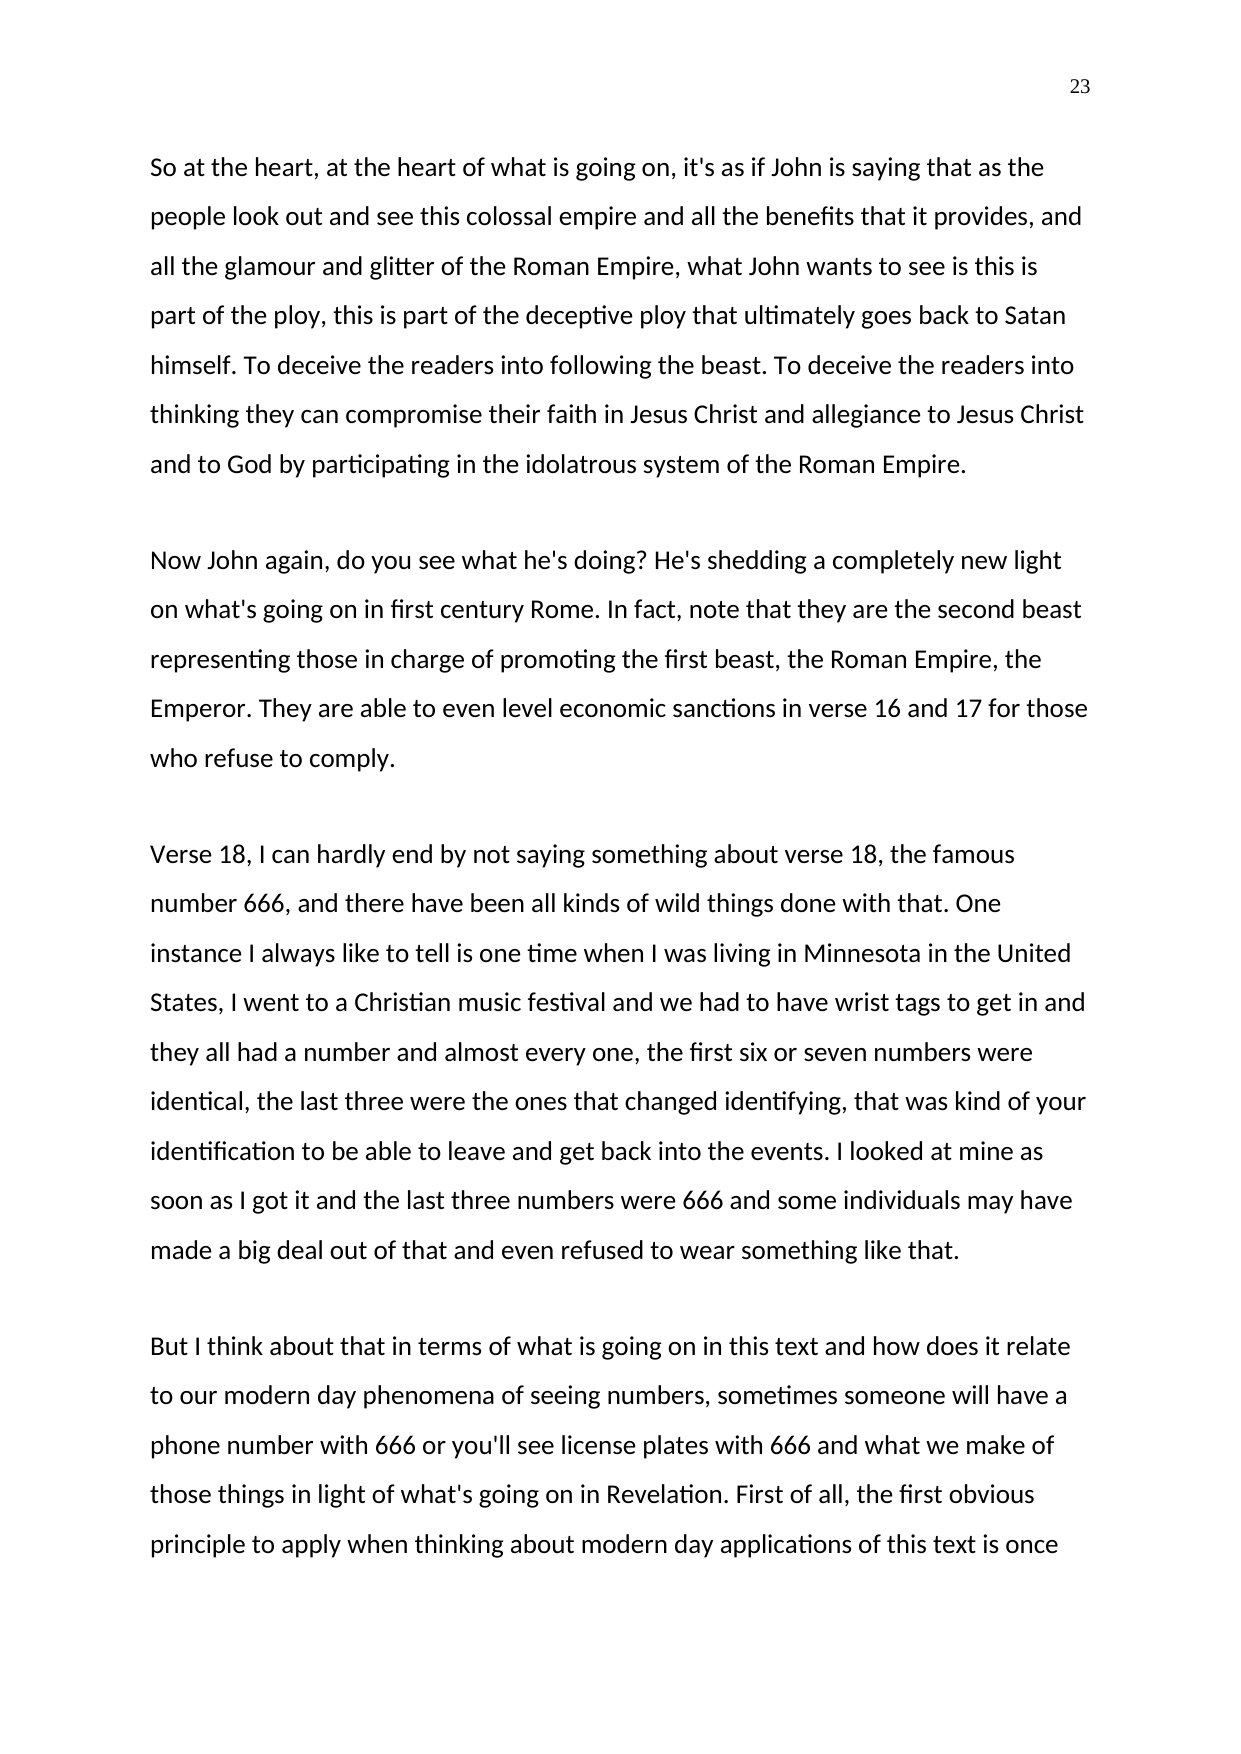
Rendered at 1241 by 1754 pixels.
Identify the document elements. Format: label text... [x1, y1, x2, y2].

text Verse 18, I can hardly end by not saying something about verse 18, the famous number 666, and there have been all kinds of wild things done with that. One instance I always like to tell is one time when I was living in Minnesota in the United States, I went to a Christian music festival and we had to have wrist tags to get in and they all had a number and almost every one, the first six or seven numbers were identical, the last three were the ones that changed identifying, that was kind of your identification to be able to leave and get back into the events. I looked at mine as soon as I got it and the last three numbers were 666 and some individuals may have made a big deal out of that and even refused to wear something like that. [150, 837, 1090, 1266]
text Now John again, do you see what he's doing? He's shedding a completely new light on what's going on in first century Rome. In fact, note that they are the second beast representing those in charge of promoting the first beast, the Roman Empire, the Emperor. They are able to even level economic sanctions in verse 16 and 17 for those who refuse to comply. [150, 543, 1090, 774]
text So at the heart, at the heart of what is going on, it's as if John is saying that as the people look out and see this colossal empire and all the benefits that it provides, and all the glamour and glitter of the Roman Empire, what John wants to see is this is part of the ploy, this is part of the deceptive ploy that ultimately goes back to Satan himself. To deceive the readers into following the beast. To deceive the readers into thinking they can compromise their faith in Jesus Christ and allegiance to Jesus Christ and to God by participating in the idolatrous system of the Roman Empire. [150, 150, 1090, 480]
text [150, 1329, 1090, 1560]
